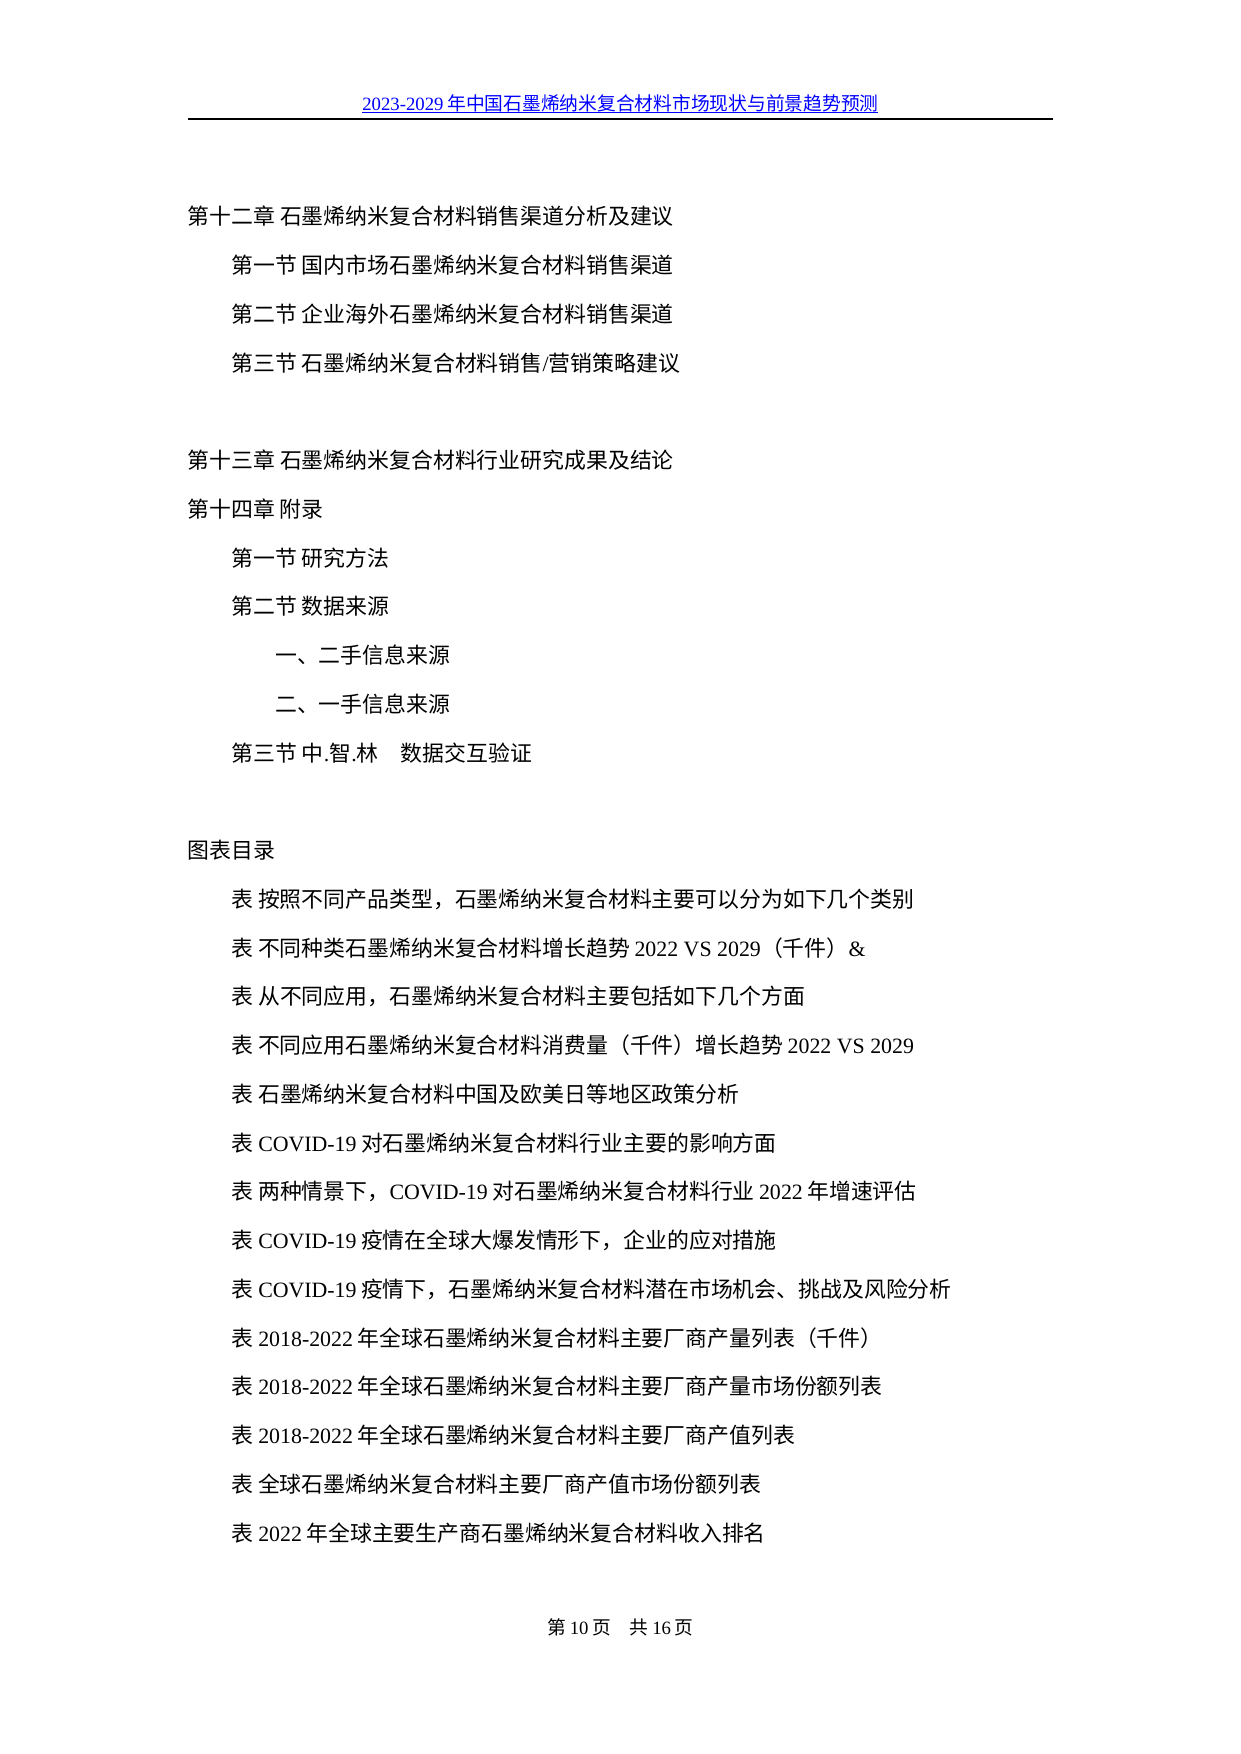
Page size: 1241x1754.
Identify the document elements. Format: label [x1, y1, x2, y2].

text [187, 150, 1053, 1548]
